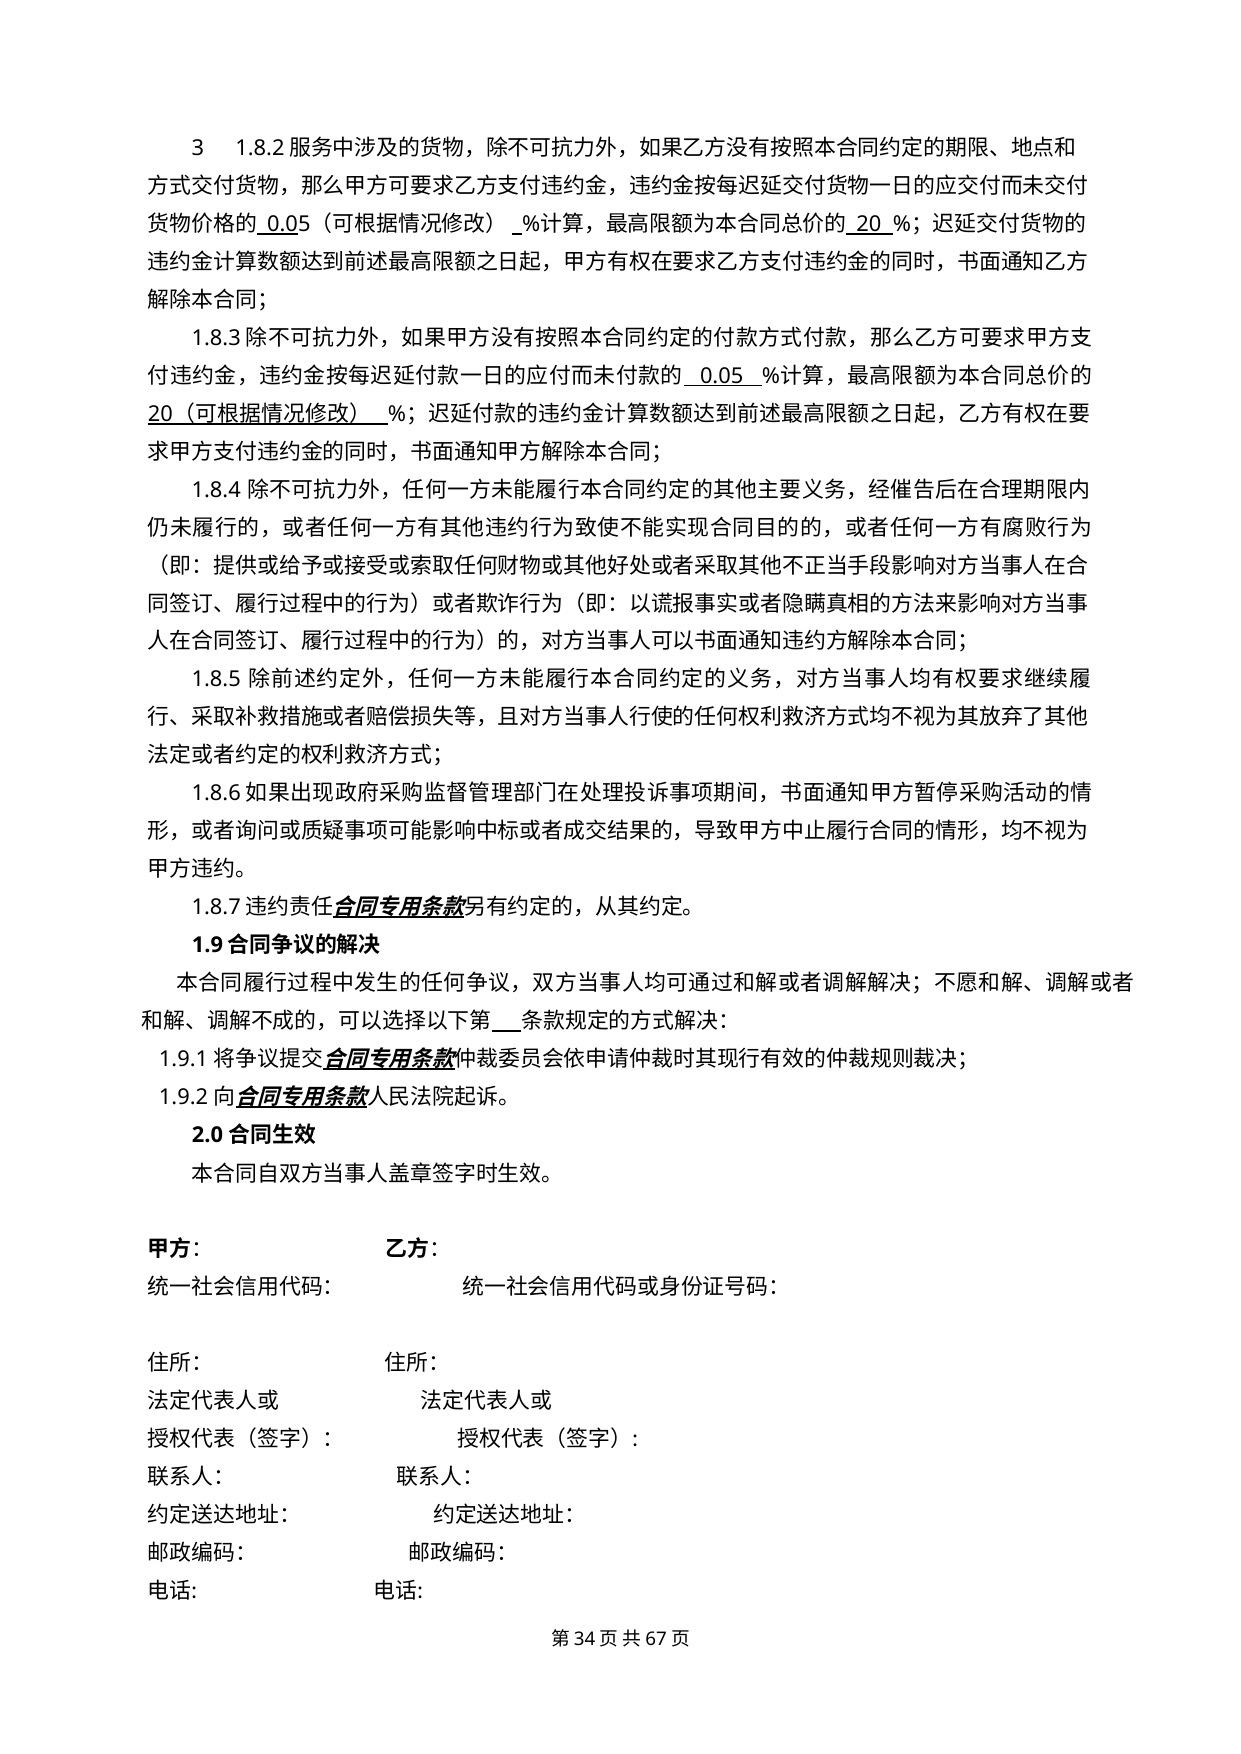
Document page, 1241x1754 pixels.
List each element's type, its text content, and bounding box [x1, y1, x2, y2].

subtitle 1.8.2服务中涉及的货物，除不可抗力外，如果乙方没有按照本合同约定的期限、地点和方式交付货物，那么甲方可要求乙方支付违约金，违约金按每迟延交付货物一日的应交付而未交付货物价格的 0.05（可根据情况修改） %计算，最高限额为本合同总价的 20 %；迟延交付货物的违约金计算数额达到前述最高限额之日起，甲方有权在要求乙方支付违约金的同时，书面通知乙方解除本合同； [148, 130, 1092, 313]
text 邮政编码： 邮政编码： [148, 1535, 1092, 1566]
text 法定代表人或 法定代表人或 [148, 1383, 1092, 1415]
text 1.8.4 除不可抗力外，任何一方未能履行本合同约定的其他主要义务，经催告后在合理期限内仍未履行的，或者任何一方有其他违约行为致使不能实现合同目的的，或者任何一方有腐败行为（即：提供或给予或接受或索取任何财物或其他好处或者采取其他不正当手段影响对方当事人在合同签订、履行过程中的行为）或者欺诈行为（即：以谎报事实或者隐瞒真相的方法来影响对方当事人在合同签订、履行过程中的行为）的，对方当事人可以书面通知违约方解除本合同； [148, 472, 1092, 655]
text 1.8.5 除前述约定外，任何一方未能履行本合同约定的义务，对方当事人均有权要求继续履行、采取补救措施或者赔偿损失等，且对方当事人行使的任何权利救济方式均不视为其放弃了其他法定或者约定的权利救济方式； [148, 661, 1092, 769]
text 1.9合同争议的解决 [148, 927, 1092, 959]
text 甲方： 乙方： [148, 1231, 1092, 1263]
text 本合同履行过程中发生的任何争议，双方当事人均可通过和解或者调解解决；不愿和解、调解或者和解、调解不成的，可以选择以下第 条款规定的方式解决： [141, 965, 1136, 1035]
text 本合同自双方当事人盖章签字时生效。 [148, 1156, 1092, 1187]
text 联系人： 联系人： [148, 1459, 1092, 1491]
text 统一社会信用代码： 统一社会信用代码或身份证号码： [148, 1269, 1092, 1301]
text 1.9.2 向合同专用条款人民法院起诉。 [104, 1079, 1136, 1111]
text 1.8.3除不可抗力外，如果甲方没有按照本合同约定的付款方式付款，那么乙方可要求甲方支付违约金，违约金按每迟延付款一日的应付而未付款的 0.05 %计算，最高限额为本合同总价的 20（可根据情况修改） %；迟延付款的违约金计算数额达到前述最高限额之日起，乙方有权在要求甲方支付违约金的同时，书面通知甲方解除本合同； [148, 320, 1092, 465]
text 电话: 电话: [148, 1573, 1092, 1604]
text 1.9.1 将争议提交合同专用条款仲裁委员会依申请仲裁时其现行有效的仲裁规则裁决； [104, 1041, 1136, 1073]
text 1.8.7违约责任合同专用条款另有约定的，从其约定。 [148, 889, 1136, 921]
text 授权代表（签字）： 授权代表（签字）: [148, 1421, 1092, 1453]
text 住所： 住所： [148, 1345, 1092, 1377]
text 1.8.6如果出现政府采购监督管理部门在处理投诉事项期间，书面通知甲方暂停采购活动的情形，或者询问或质疑事项可能影响中标或者成交结果的，导致甲方中止履行合同的情形，均不视为甲方违约。 [148, 775, 1092, 883]
text 2.0 合同生效 [148, 1117, 1092, 1149]
text 约定送达地址： 约定送达地址： [148, 1497, 1092, 1528]
